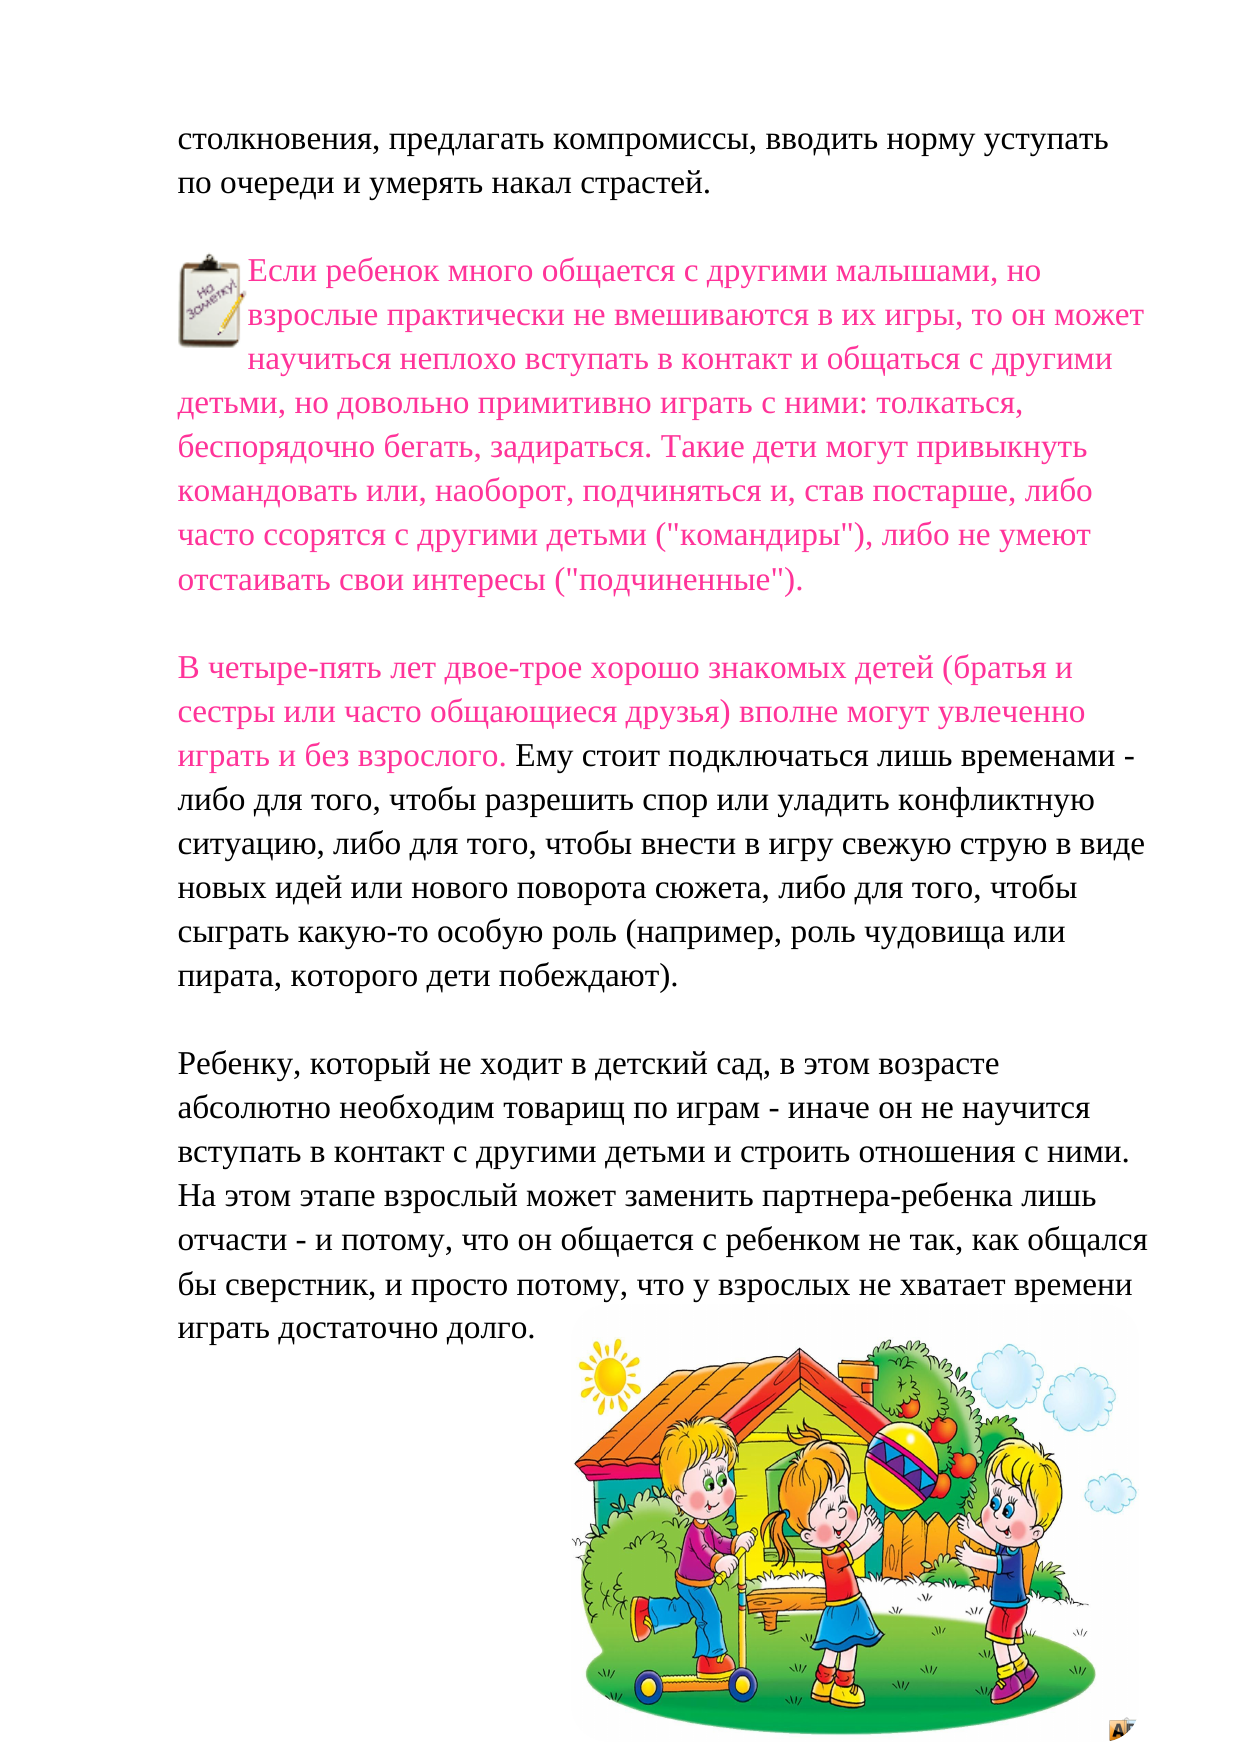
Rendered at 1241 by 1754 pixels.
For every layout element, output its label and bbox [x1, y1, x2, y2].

picture [177, 250, 248, 351]
text [177, 118, 1152, 1378]
picture [570, 1304, 1140, 1742]
